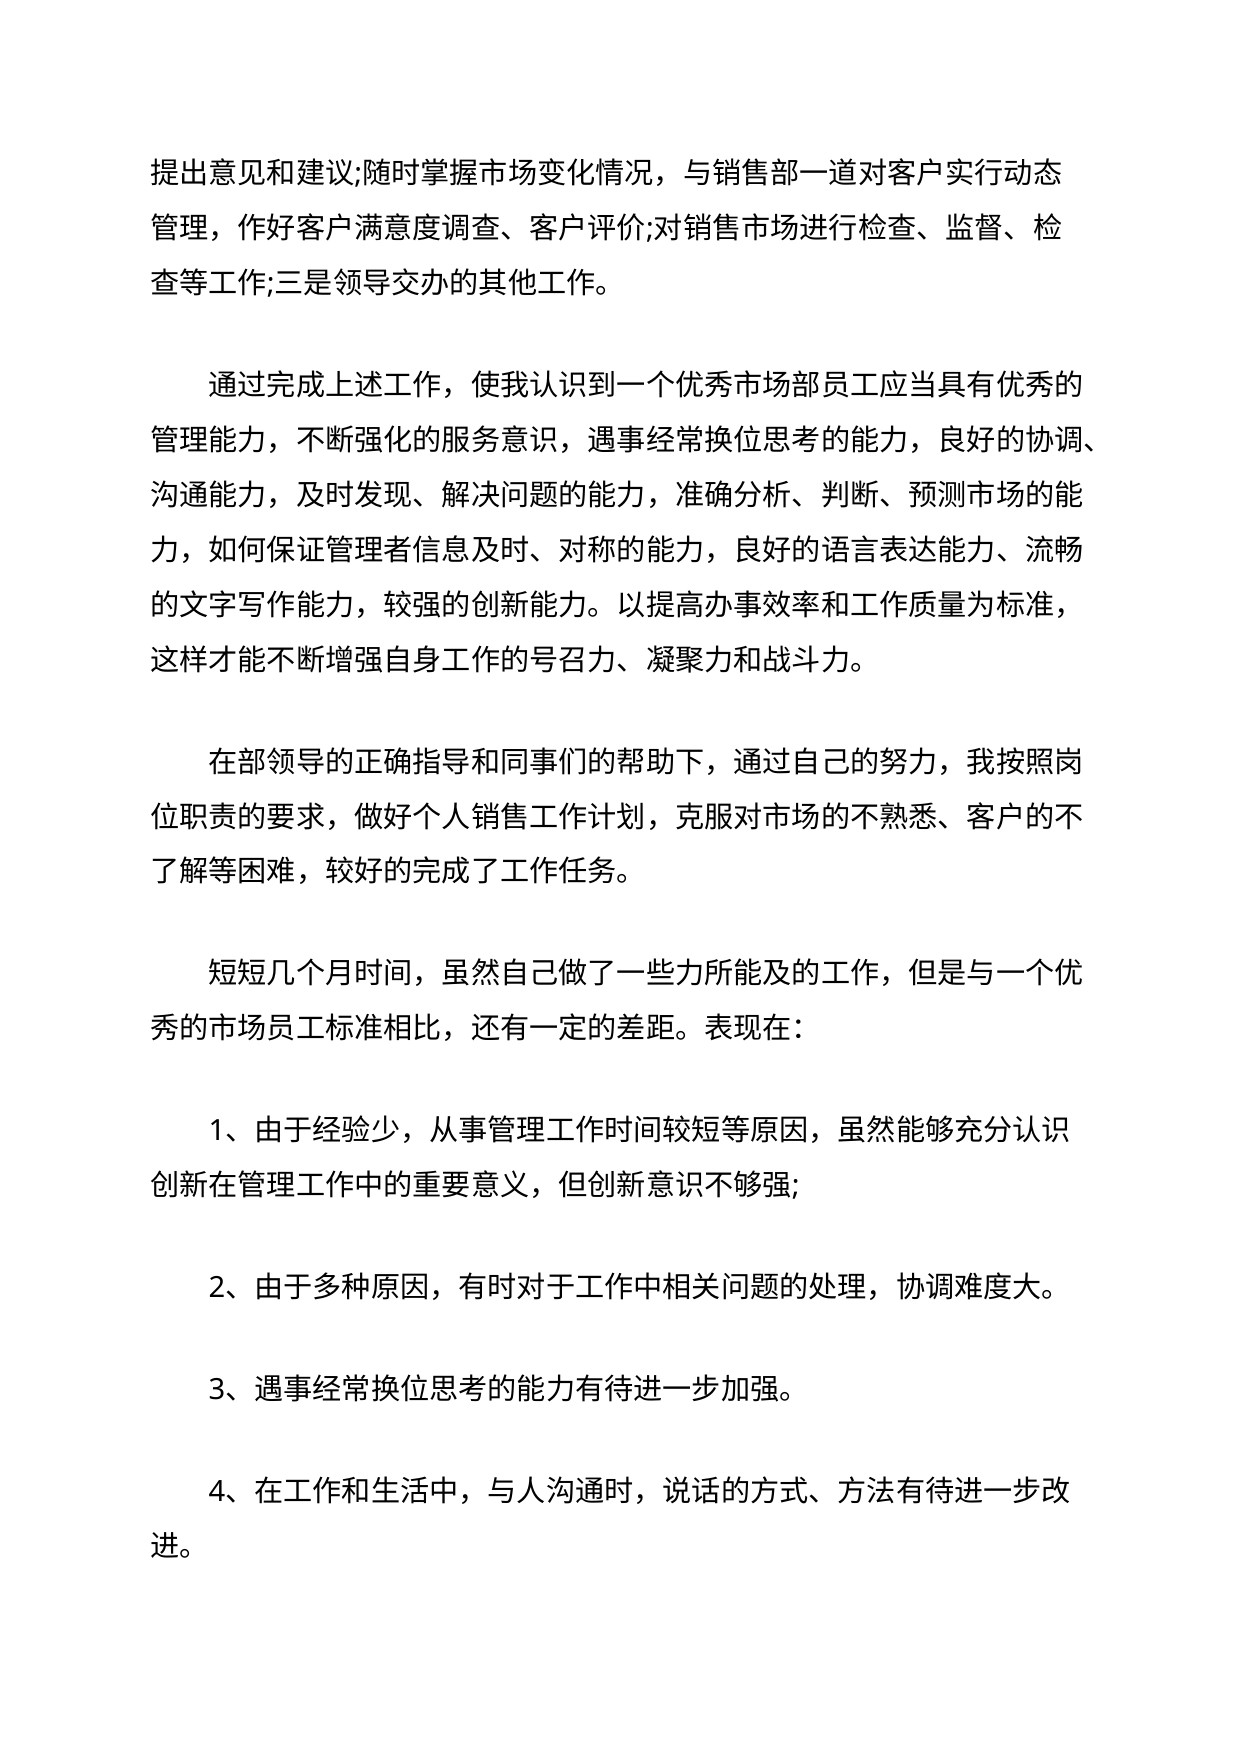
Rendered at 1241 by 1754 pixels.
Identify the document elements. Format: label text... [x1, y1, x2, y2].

text 在部领导的正确指导和同事们的帮助下，通过自己的努力，我按照岗位职责的要求，做好个人销售工作计划，克服对市场的不熟悉、客户的不了解等困难，较好的完成了工作任务。 [150, 738, 1090, 890]
text 2、由于多种原因，有时对于工作中相关问题的处理，协调难度大。 [150, 1263, 1090, 1306]
text 4、在工作和生活中，与人沟通时，说话的方式、方法有待进一步改进。 [150, 1467, 1090, 1565]
text 1、由于经验少，从事管理工作时间较短等原因，虽然能够充分认识创新在管理工作中的重要意义，但创新意识不够强; [150, 1106, 1090, 1204]
text 短短几个月时间，虽然自己做了一些力所能及的工作，但是与一个优秀的市场员工标准相比，还有一定的差距。表现在： [150, 950, 1090, 1047]
text 通过完成上述工作，使我认识到一个优秀市场部员工应当具有优秀的管理能力，不断强化的服务意识，遇事经常换位思考的能力，良好的协调、沟通能力，及时发现、解决问题的能力，准确分析、判断、预测市场的能力，如何保证管理者信息及时、对称的能力，良好的语言表达能力、流畅的文字写作能力，较强的创新能力。以提高办事效率和工作质量为标准，这样才能不断增强自身工作的号召力、凝聚力和战斗力。 [150, 362, 1090, 679]
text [150, 150, 1090, 302]
text 3、遇事经常换位思考的能力有待进一步加强。 [150, 1365, 1090, 1408]
